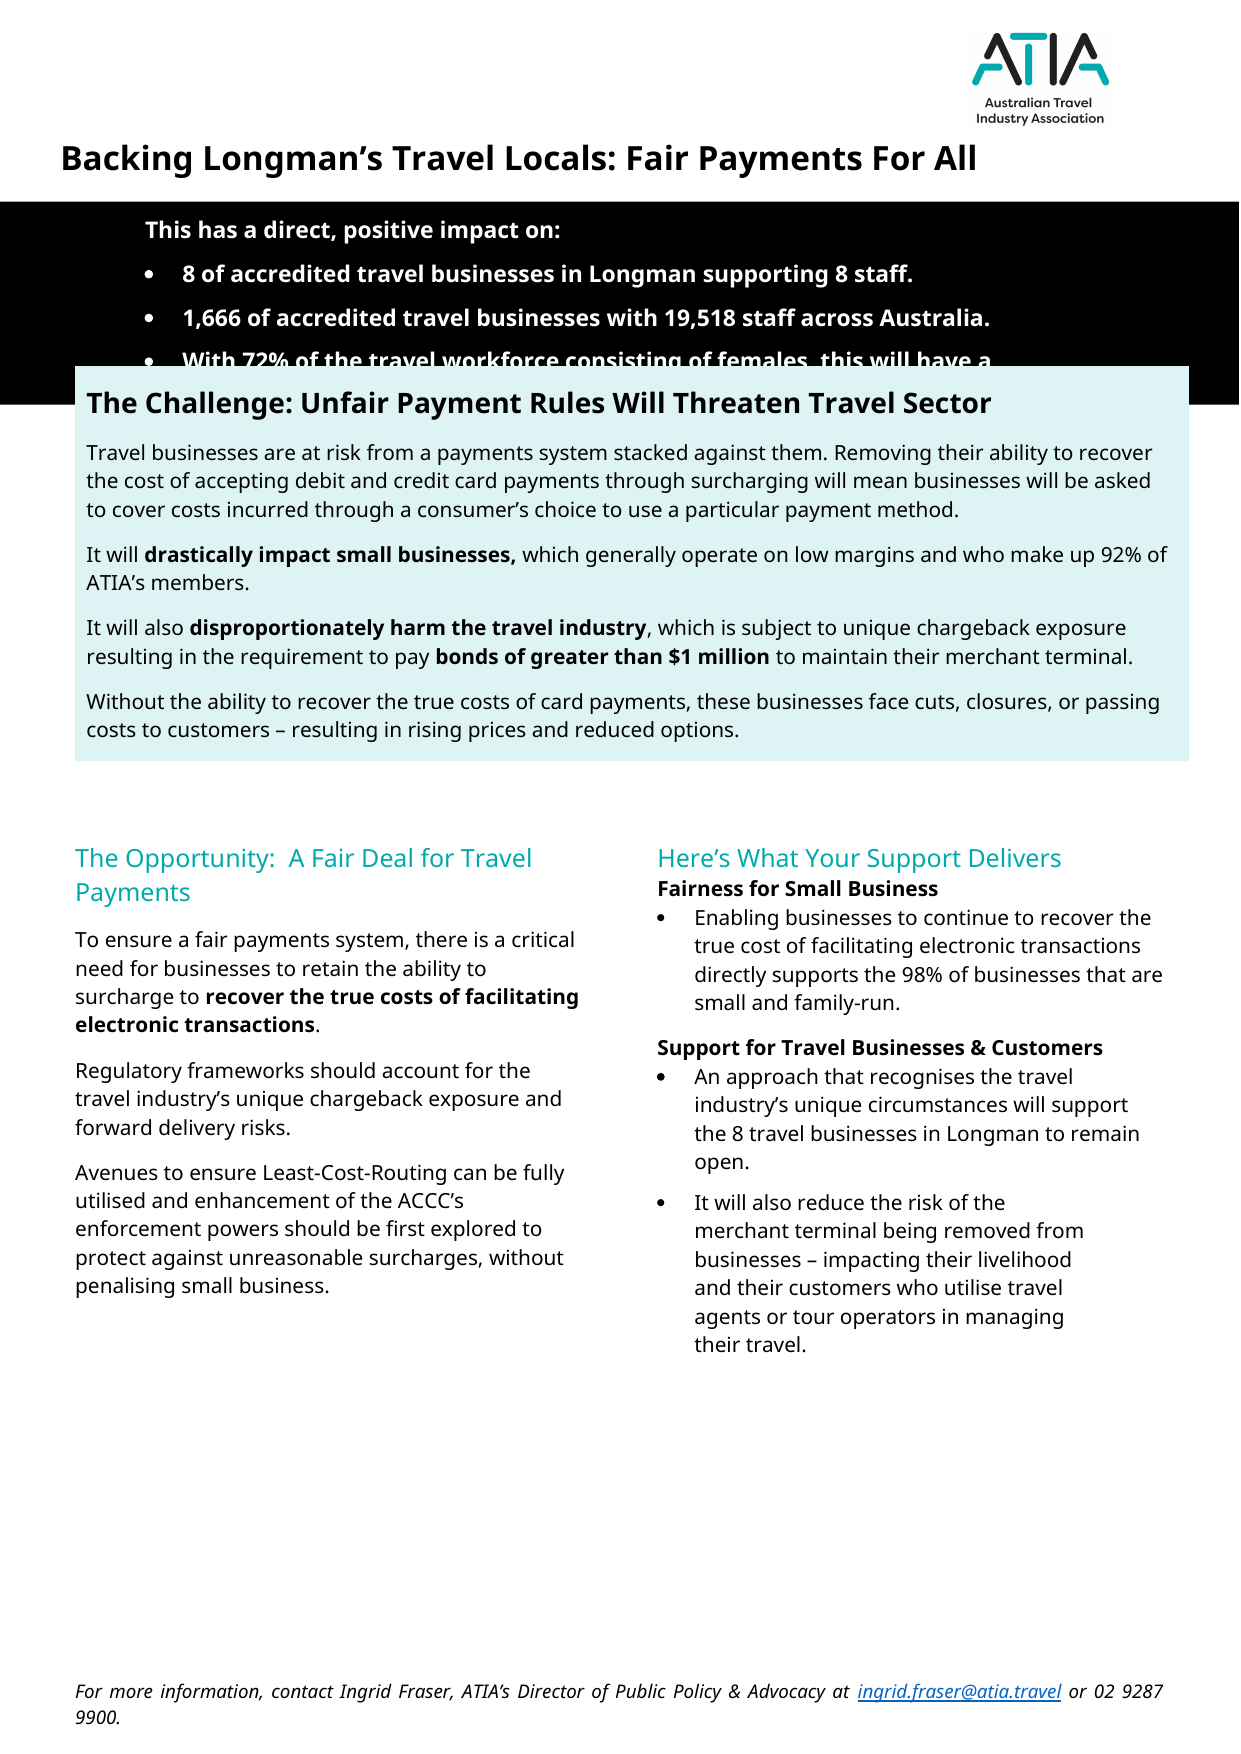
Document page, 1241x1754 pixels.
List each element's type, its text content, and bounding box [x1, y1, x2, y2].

text Here’s What Your Support Delivers [657, 841, 1165, 874]
picture [963, 26, 1117, 131]
list Enabling businesses to continue to recover the true cost of facilitating electronic transactions directly supports the 98% of businesses that are small and family-run. [657, 903, 1165, 1017]
text Regulatory frameworks should account for the travel industry’s unique chargeback exposure and forward delivery risks. [75, 1056, 583, 1141]
text Fairness for Small Business [657, 874, 1165, 903]
text Avenues to ensure Least-Cost-Routing can be fully utilised and enhancement of the ACCC’s enforcement powers should be first explored to protect against unreasonable surcharges, without penalising small business. [75, 1158, 583, 1300]
list An approach that recognises the travel industry’s unique circumstances will support the 8 travel businesses in Longman to remain open. [657, 1062, 1165, 1176]
list It will also reduce the risk of the merchant terminal being removed from businesses – impacting their livelihood and their customers who utilise travel agents or tour operators in managing their travel. [657, 1188, 1105, 1359]
text Backing Longman’s Travel Locals: Fair Payments For All [60, 134, 1229, 180]
table_header The Challenge: Unfair Payment Rules Will Threaten Travel Sector Travel businesses are at risk from a payments system stacked against them. Removing their ability to recover the cost of accepting debit and credit card payments through surcharging will mean businesses will be asked to cover costs incurred through a consumer’s choice to use a particular payment method. It will drastically impact small businesses, which generally operate on low margins and who make up 92% of ATIA’s members. It will also disproportionately harm the travel industry, which is subject to unique chargeback exposure resulting in the requirement to pay bonds of greater than $1 million to maintain their merchant terminal. Without the ability to recover the true costs of card payments, these businesses face cuts, closures, or passing costs to customers – resulting in rising prices and reduced options. [75, 366, 1189, 761]
text Support for Travel Businesses & Customers [657, 1033, 1165, 1062]
text The Opportunity: A Fair Deal for Travel Payments [75, 841, 583, 909]
text To ensure a fair payments system, there is a critical need for businesses to retain the ability to surcharge to recover the true costs of facilitating electronic transactions. [75, 925, 583, 1039]
